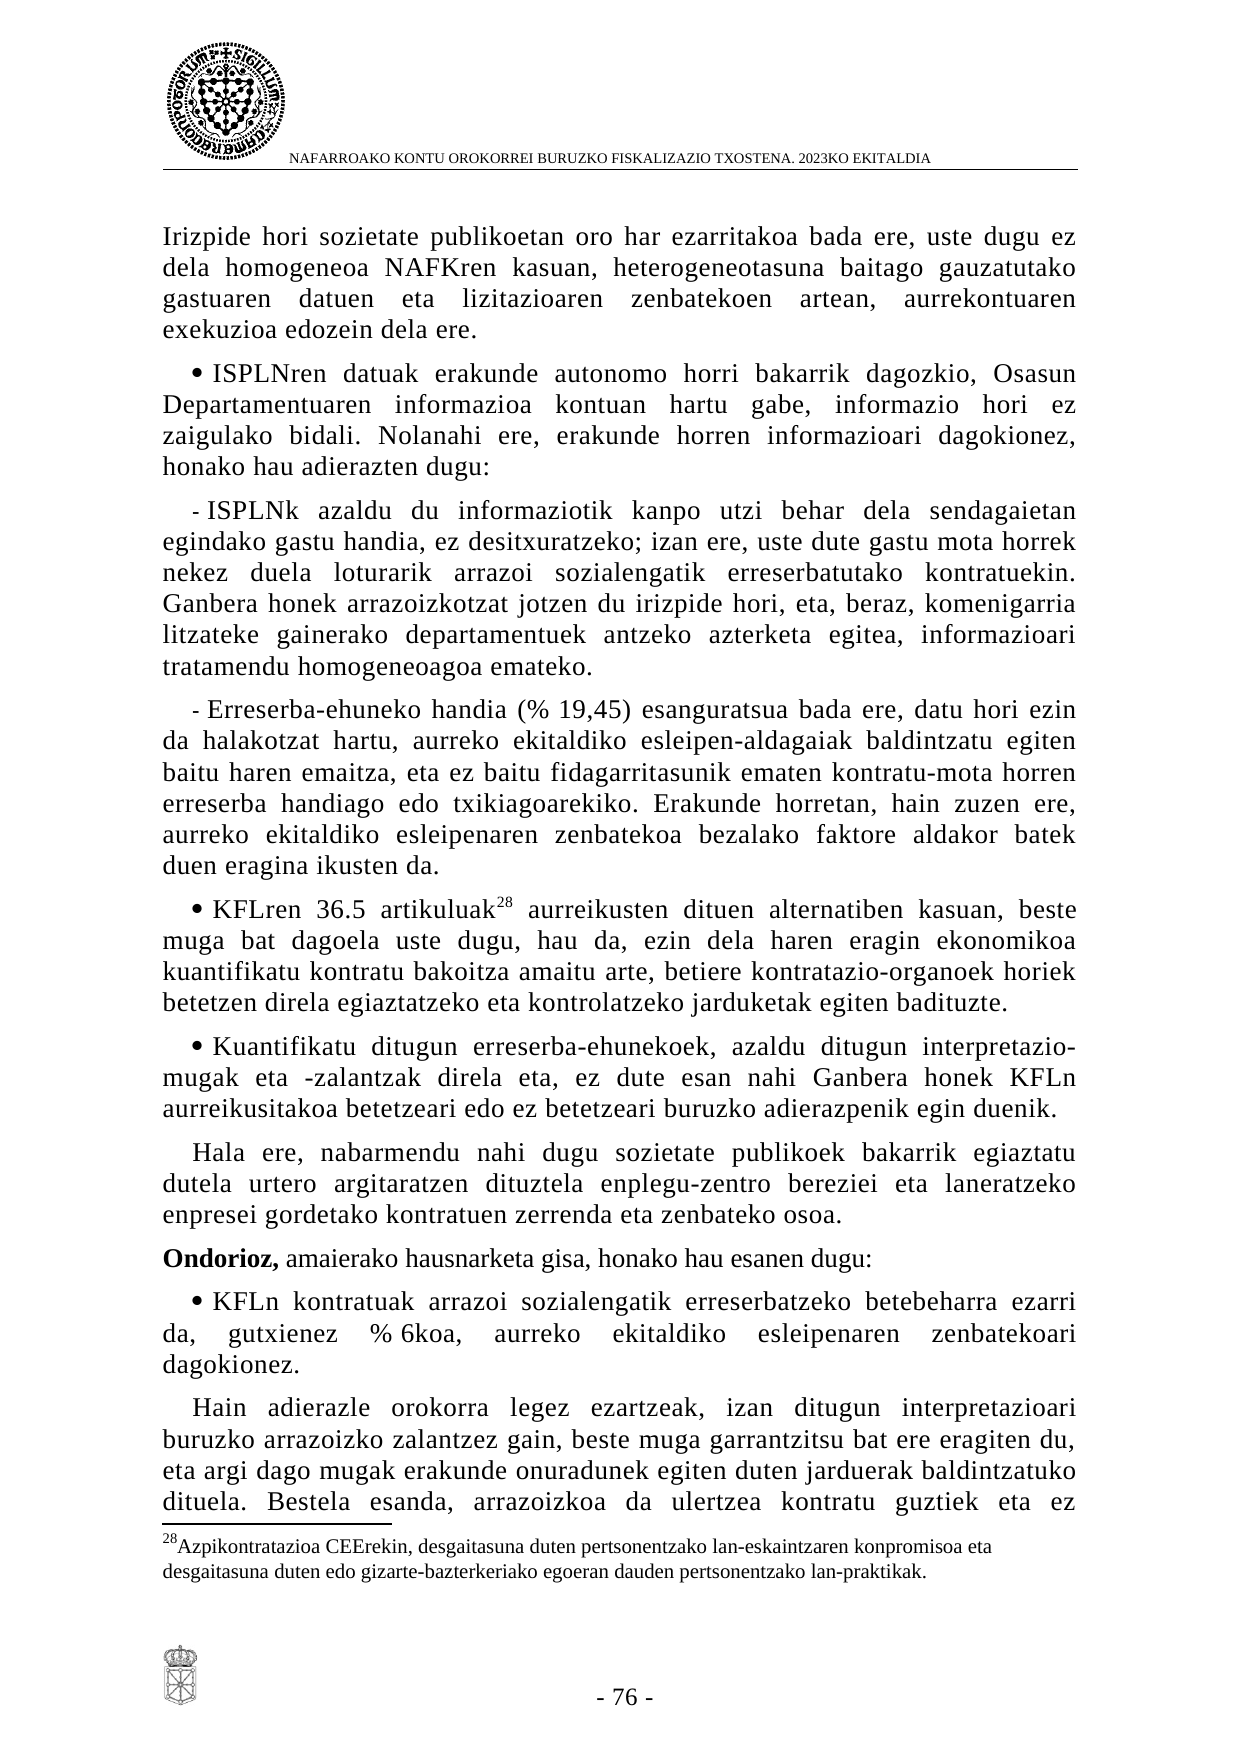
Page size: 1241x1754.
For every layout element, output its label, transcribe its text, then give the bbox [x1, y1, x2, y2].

picture [162, 1644, 198, 1706]
list Erreserba-ehuneko handia (% 19,45) esanguratsua bada ere, datu hori ezin da halakotzat hartu, aurreko ekitaldiko esleipen-aldagaiak baldintzatu egiten baitu haren emaitza, eta ez baitu fidagarritasunik ematen kontratu-mota horren erreserba handiago edo txikiagoarekiko. Erakunde horretan, hain zuzen ere, aurreko ekitaldiko esleipenaren zenbatekoa bezalako faktore aldakor batek duen eragina ikusten da. [162, 693, 1078, 880]
list KFLren 36.5 artikuluak aurreikusten dituen alternatiben kasuan, beste muga bat dagoela uste dugu, hau da, ezin dela haren eragin ekonomikoa kuantifikatu kontratu bakoitza amaitu arte, betiere kontratazio-organoek horiek betetzen direla egiaztatzeko eta kontrolatzeko jarduketak egiten badituzte. [162, 893, 1078, 1017]
picture [162, 38, 289, 164]
text Hala ere, nabarmendu nahi dugu sozietate publikoek bakarrik egiaztatu dutela urtero argitaratzen dituztela enplegu-zentro bereziei eta laneratzeko enpresei gordetako kontratuen zerrenda eta zenbateko osoa. [162, 1136, 1078, 1229]
list ISPLNk azaldu du informaziotik kanpo utzi behar dela sendagaietan egindako gastu handia, ez desitxuratzeko; izan ere, uste dute gastu mota horrek nekez duela loturarik arrazoi sozialengatik erreserbatutako kontratuekin. Ganbera honek arrazoizkotzat jotzen du irizpide hori, eta, beraz, komenigarria litzateke gainerako departamentuek antzeko azterketa egitea, informazioari tratamendu homogeneoagoa emateko. [162, 494, 1078, 681]
list KFLn kontratuak arrazoi sozialengatik erreserbatzeko betebeharra ezarri da, gutxienez % 6koa, aurreko ekitaldiko esleipenaren zenbatekoari dagokionez. [162, 1286, 1078, 1379]
list Kuantifikatu ditugun erreserba-ehunekoek, azaldu ditugun interpretazio-mugak eta -zalantzak direla eta, ez dute esan nahi Ganbera honek KFLn aurreikusitakoa betetzeari edo ez betetzeari buruzko adierazpenik egin duenik. [162, 1030, 1078, 1123]
text Ondorioz, amaierako hausnarketa gisa, honako hau esanen dugu: [162, 1242, 1078, 1273]
list ISPLNren datuak erakunde autonomo horri bakarrik dagozkio, Osasun Departamentuaren informazioa kontuan hartu gabe, informazio hori ez zaigulako bidali. Nolanahi ere, erakunde horren informazioari dagokionez, honako hau adierazten dugu: [162, 357, 1078, 481]
